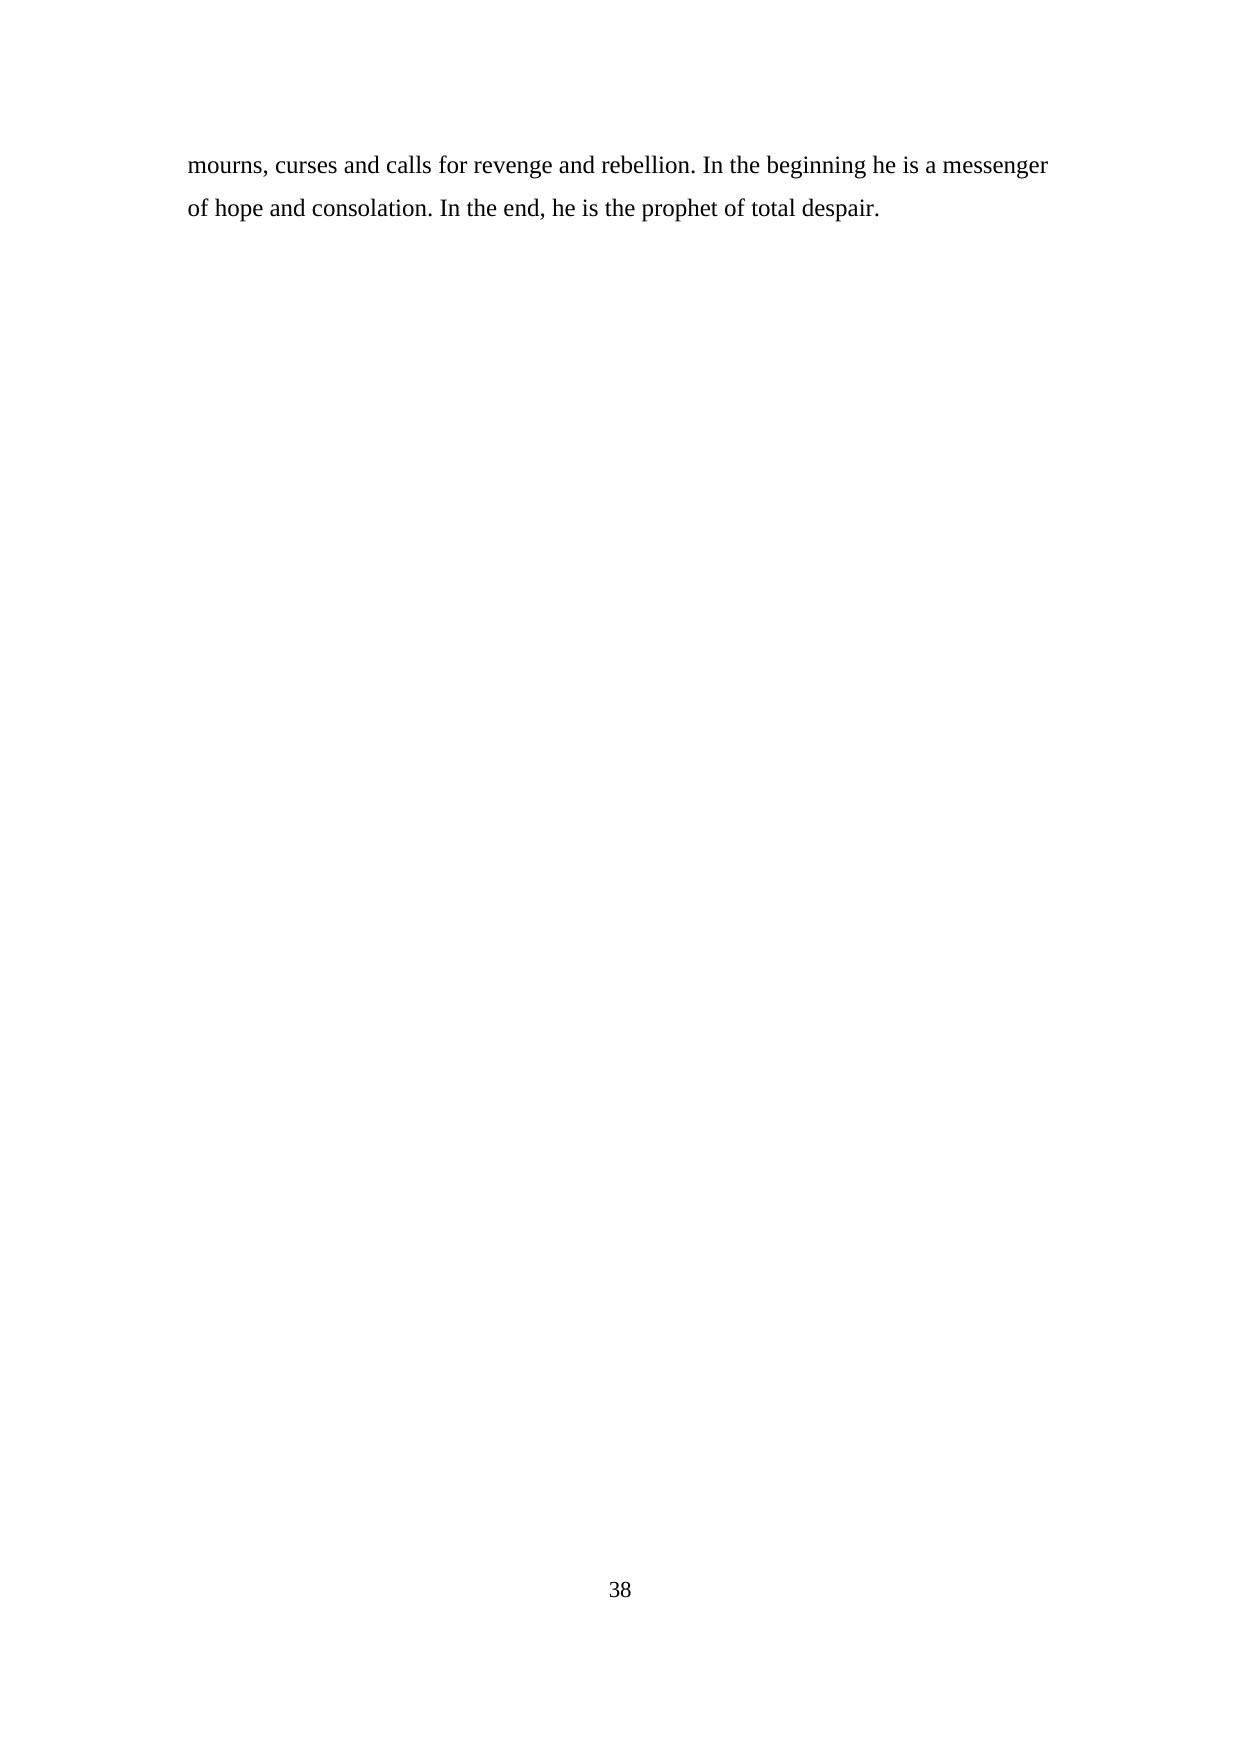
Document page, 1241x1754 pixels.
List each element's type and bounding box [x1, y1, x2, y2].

text [187, 150, 1053, 222]
